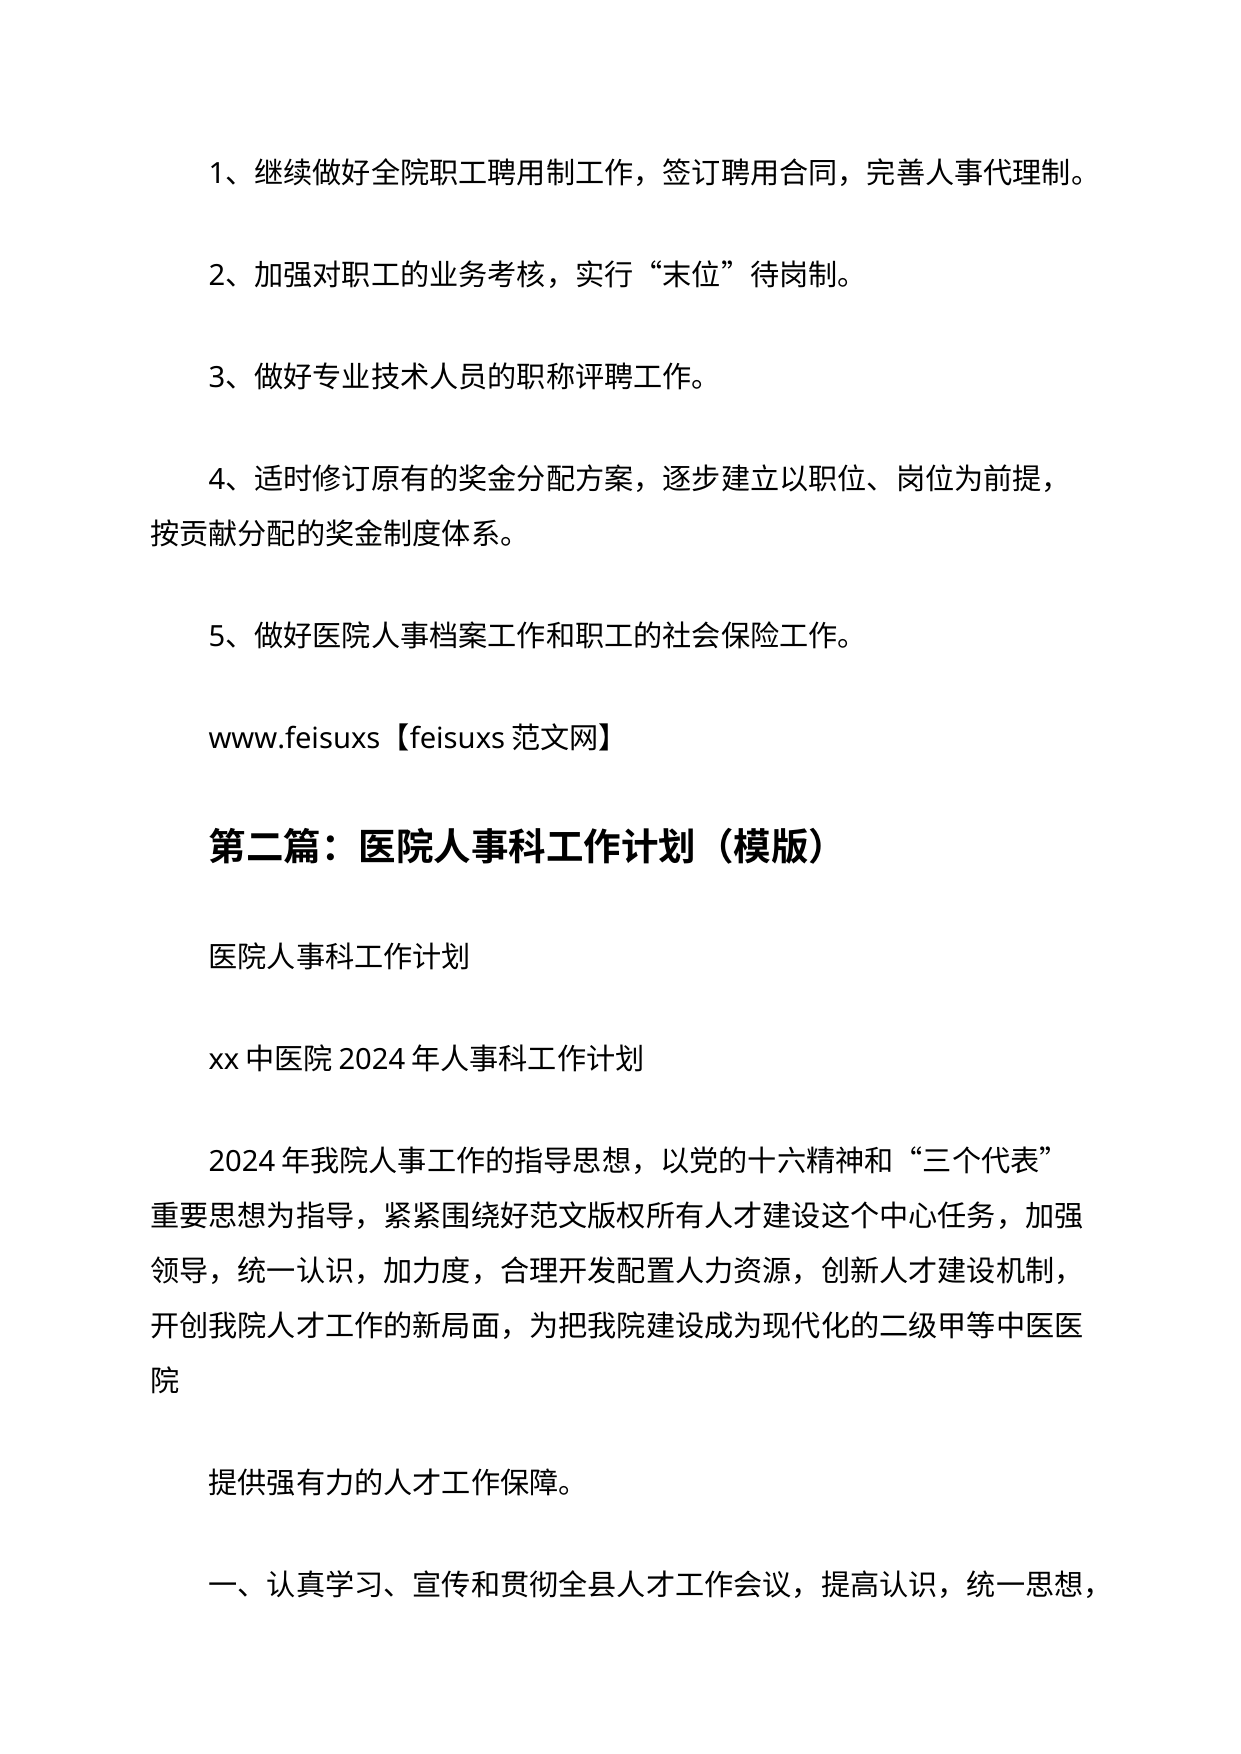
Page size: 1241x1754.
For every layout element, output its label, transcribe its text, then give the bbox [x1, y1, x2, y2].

text 医院人事科工作计划 [150, 934, 1090, 976]
text 4、适时修订原有的奖金分配方案，逐步建立以职位、岗位为前提，按贡献分配的奖金制度体系。 [150, 456, 1090, 553]
text xx中医院2024年人事科工作计划 [150, 1036, 1090, 1078]
text 2024年我院人事工作的指导思想，以党的十六精神和“三个代表”重要思想为指导，紧紧围绕好范文版权所有人才建设这个中心任务，加强领导，统一认识，加力度，合理开发配置人力资源，创新人才建设机制，开创我院人才工作的新局面，为把我院建设成为现代化的二级甲等中医医院 [150, 1138, 1090, 1400]
text 1、继续做好全院职工聘用制工作，签订聘用合同，完善人事代理制。 [150, 150, 1090, 192]
text 第二篇：医院人事科工作计划（模版） [150, 817, 1090, 871]
text 提供强有力的人才工作保障。 [150, 1459, 1090, 1502]
text 5、做好医院人事档案工作和职工的社会保险工作。 [150, 613, 1090, 655]
text 2、加强对职工的业务考核，实行“末位”待岗制。 [150, 252, 1090, 294]
text 3、做好专业技术人员的职称评聘工作。 [150, 354, 1090, 396]
text www.feisuxs【feisuxs范文网】 [150, 715, 1090, 757]
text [150, 1561, 1090, 1603]
